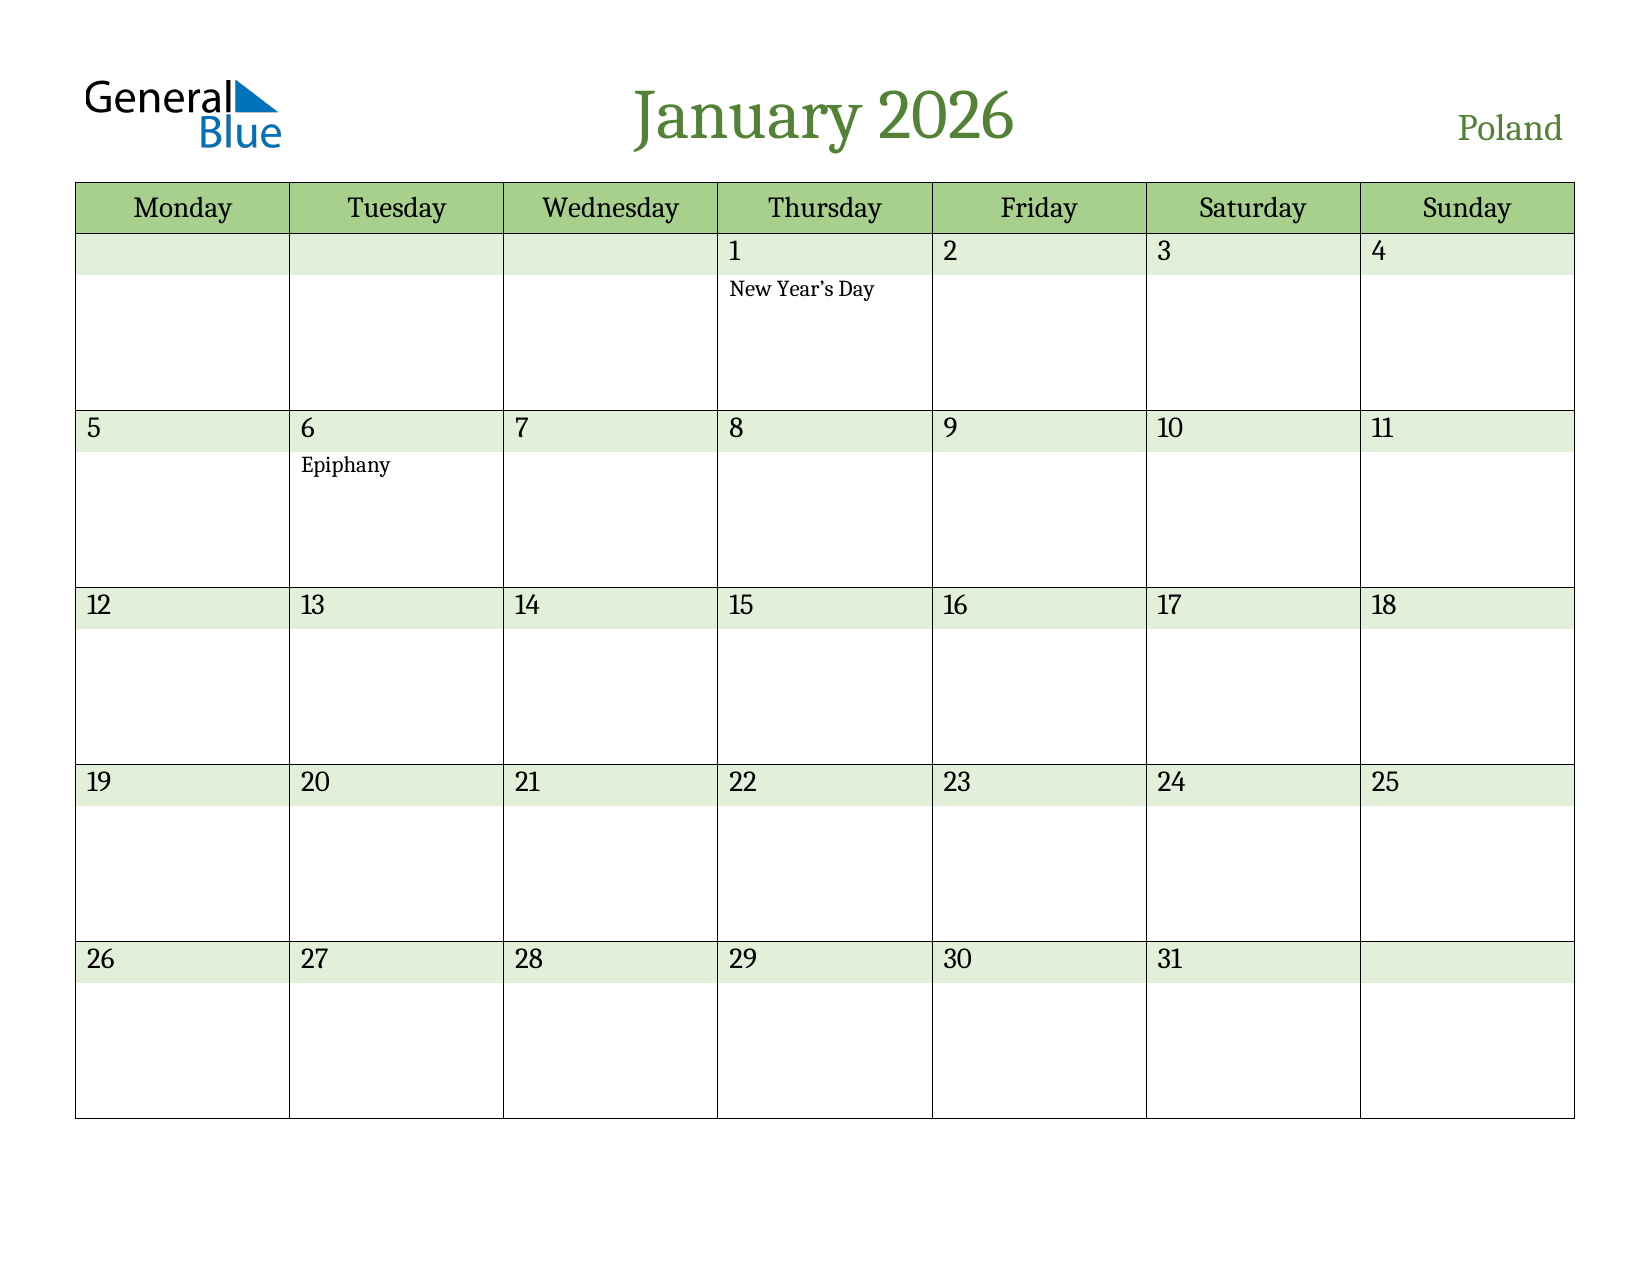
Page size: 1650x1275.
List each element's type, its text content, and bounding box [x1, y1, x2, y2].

table_cell [1147, 983, 1360, 1118]
table_cell 11 [1361, 411, 1574, 452]
table_cell [290, 275, 503, 410]
table_cell 15 [718, 588, 932, 629]
table_header January 2026 [504, 75, 1146, 182]
table_cell [1361, 452, 1574, 587]
table_cell 9 [933, 411, 1146, 452]
table_cell [933, 275, 1146, 410]
table_cell [1147, 806, 1360, 941]
table_cell [504, 275, 717, 410]
table_cell 21 [504, 765, 717, 806]
table_cell [718, 983, 932, 1118]
table_cell [504, 983, 717, 1118]
table_cell 24 [1147, 765, 1360, 806]
table_cell 23 [933, 765, 1146, 806]
table_cell [1361, 629, 1574, 764]
table_cell [76, 983, 289, 1118]
table_cell [76, 629, 289, 764]
table_header Poland [1146, 75, 1574, 182]
table_cell [290, 234, 503, 275]
table_cell [718, 629, 932, 764]
table_cell 13 [290, 588, 503, 629]
table_cell [718, 806, 932, 941]
table_cell Wednesday [504, 183, 717, 233]
table_cell [1361, 806, 1574, 941]
table_cell 14 [504, 588, 717, 629]
table_cell 30 [933, 942, 1146, 983]
table_cell 22 [718, 765, 932, 806]
table_cell Saturday [1147, 183, 1360, 233]
table_cell 12 [76, 588, 289, 629]
picture [86, 80, 281, 148]
table_cell 2 [933, 234, 1146, 275]
table_cell 26 [76, 942, 289, 983]
table_cell Epiphany [290, 452, 503, 587]
table_cell 25 [1361, 765, 1574, 806]
table_cell [290, 629, 503, 764]
table_cell [1361, 983, 1574, 1118]
table_cell [76, 275, 289, 410]
table_cell [290, 983, 503, 1118]
table_cell [504, 806, 717, 941]
table_cell 7 [504, 411, 717, 452]
table_cell [1147, 629, 1360, 764]
table_cell [933, 629, 1146, 764]
table_cell 29 [718, 942, 932, 983]
table_cell New Year’s Day [718, 275, 932, 410]
table_cell 17 [1147, 588, 1360, 629]
table_cell Sunday [1361, 183, 1574, 233]
table_cell [1361, 942, 1574, 983]
table_cell 31 [1147, 942, 1360, 983]
table_cell [290, 806, 503, 941]
table_cell 3 [1147, 234, 1360, 275]
table_cell 27 [290, 942, 503, 983]
table_cell Friday [933, 183, 1146, 233]
table_cell [718, 452, 932, 587]
table_cell [504, 234, 717, 275]
table_cell 4 [1361, 234, 1574, 275]
table_cell [1361, 275, 1574, 410]
table_cell [933, 983, 1146, 1118]
table_cell 8 [718, 411, 932, 452]
table_header [76, 75, 503, 182]
table_cell 10 [1147, 411, 1360, 452]
table_cell 5 [76, 411, 289, 452]
table_cell [76, 234, 289, 275]
table_cell Thursday [718, 183, 932, 233]
table_cell [504, 452, 717, 587]
table_cell [1147, 275, 1360, 410]
table_cell [504, 629, 717, 764]
table_cell 19 [76, 765, 289, 806]
table_cell 28 [504, 942, 717, 983]
table_cell [76, 806, 289, 941]
table_cell 1 [718, 234, 932, 275]
table_cell [933, 806, 1146, 941]
table_cell 16 [933, 588, 1146, 629]
table_cell 18 [1361, 588, 1574, 629]
table_cell Tuesday [290, 183, 503, 233]
table_cell [1147, 452, 1360, 587]
table_cell Monday [76, 183, 289, 233]
table_cell 6 [290, 411, 503, 452]
table_cell 20 [290, 765, 503, 806]
table_cell [933, 452, 1146, 587]
table_cell [76, 452, 289, 587]
